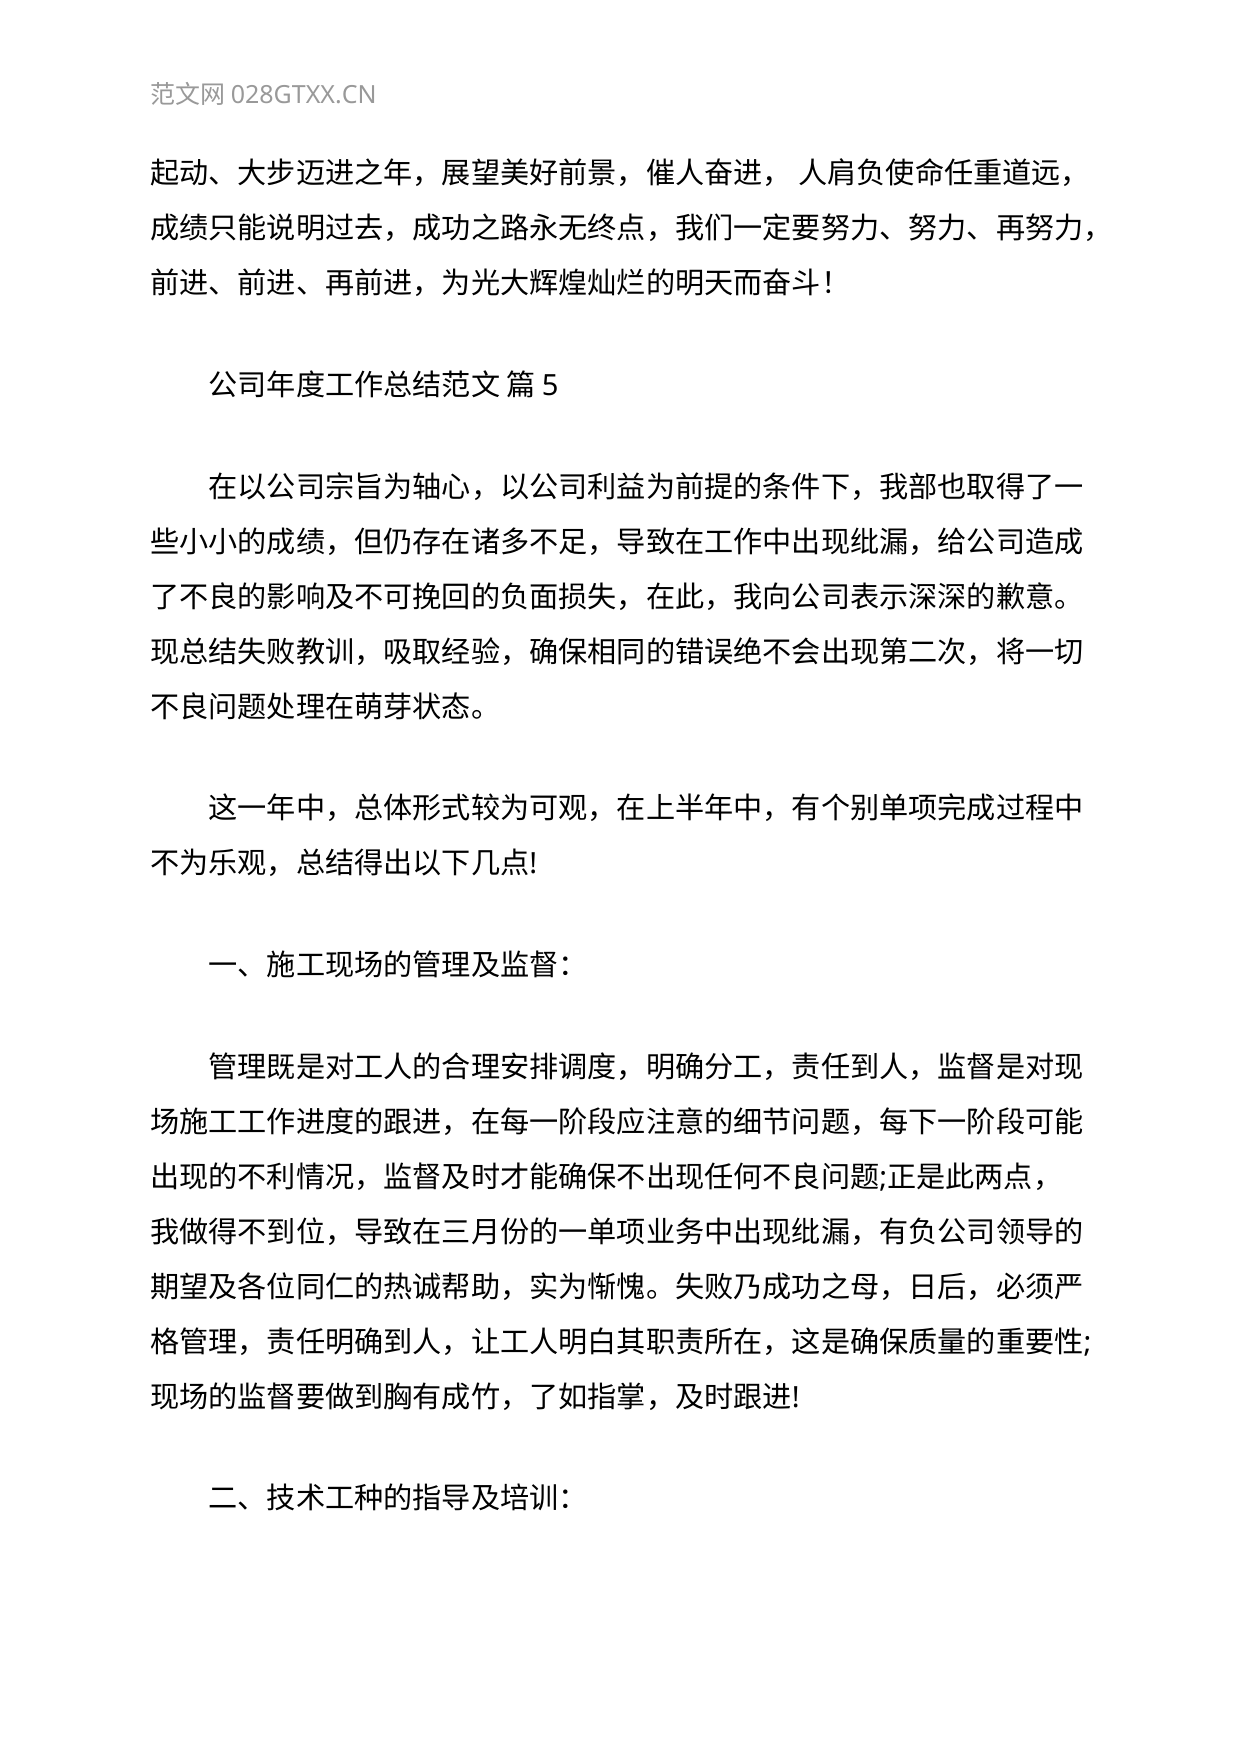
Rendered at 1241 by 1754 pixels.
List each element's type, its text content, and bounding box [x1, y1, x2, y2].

text 在以公司宗旨为轴心，以公司利益为前提的条件下，我部也取得了一些小小的成绩，但仍存在诸多不足，导致在工作中出现纰漏，给公司造成了不良的影响及不可挽回的负面损失，在此，我向公司表示深深的歉意。现总结失败教训，吸取经验，确保相同的错误绝不会出现第二次，将一切不良问题处理在萌芽状态。 [150, 463, 1090, 725]
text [150, 150, 1090, 302]
text 二、技术工种的指导及培训： [150, 1475, 1090, 1517]
text 这一年中，总体形式较为可观，在上半年中，有个别单项完成过程中不为乐观，总结得出以下几点! [150, 785, 1090, 882]
text 一、施工现场的管理及监督： [150, 942, 1090, 984]
text 公司年度工作总结范文 篇5 [150, 362, 1090, 404]
text 管理既是对工人的合理安排调度，明确分工，责任到人，监督是对现场施工工作进度的跟进，在每一阶段应注意的细节问题，每下一阶段可能出现的不利情况，监督及时才能确保不出现任何不良问题;正是此两点，我做得不到位，导致在三月份的一单项业务中出现纰漏，有负公司领导的期望及各位同仁的热诚帮助，实为惭愧。失败乃成功之母，日后，必须严格管理，责任明确到人，让工人明白其职责所在，这是确保质量的重要性;现场的监督要做到胸有成竹，了如指掌，及时跟进! [150, 1043, 1090, 1416]
